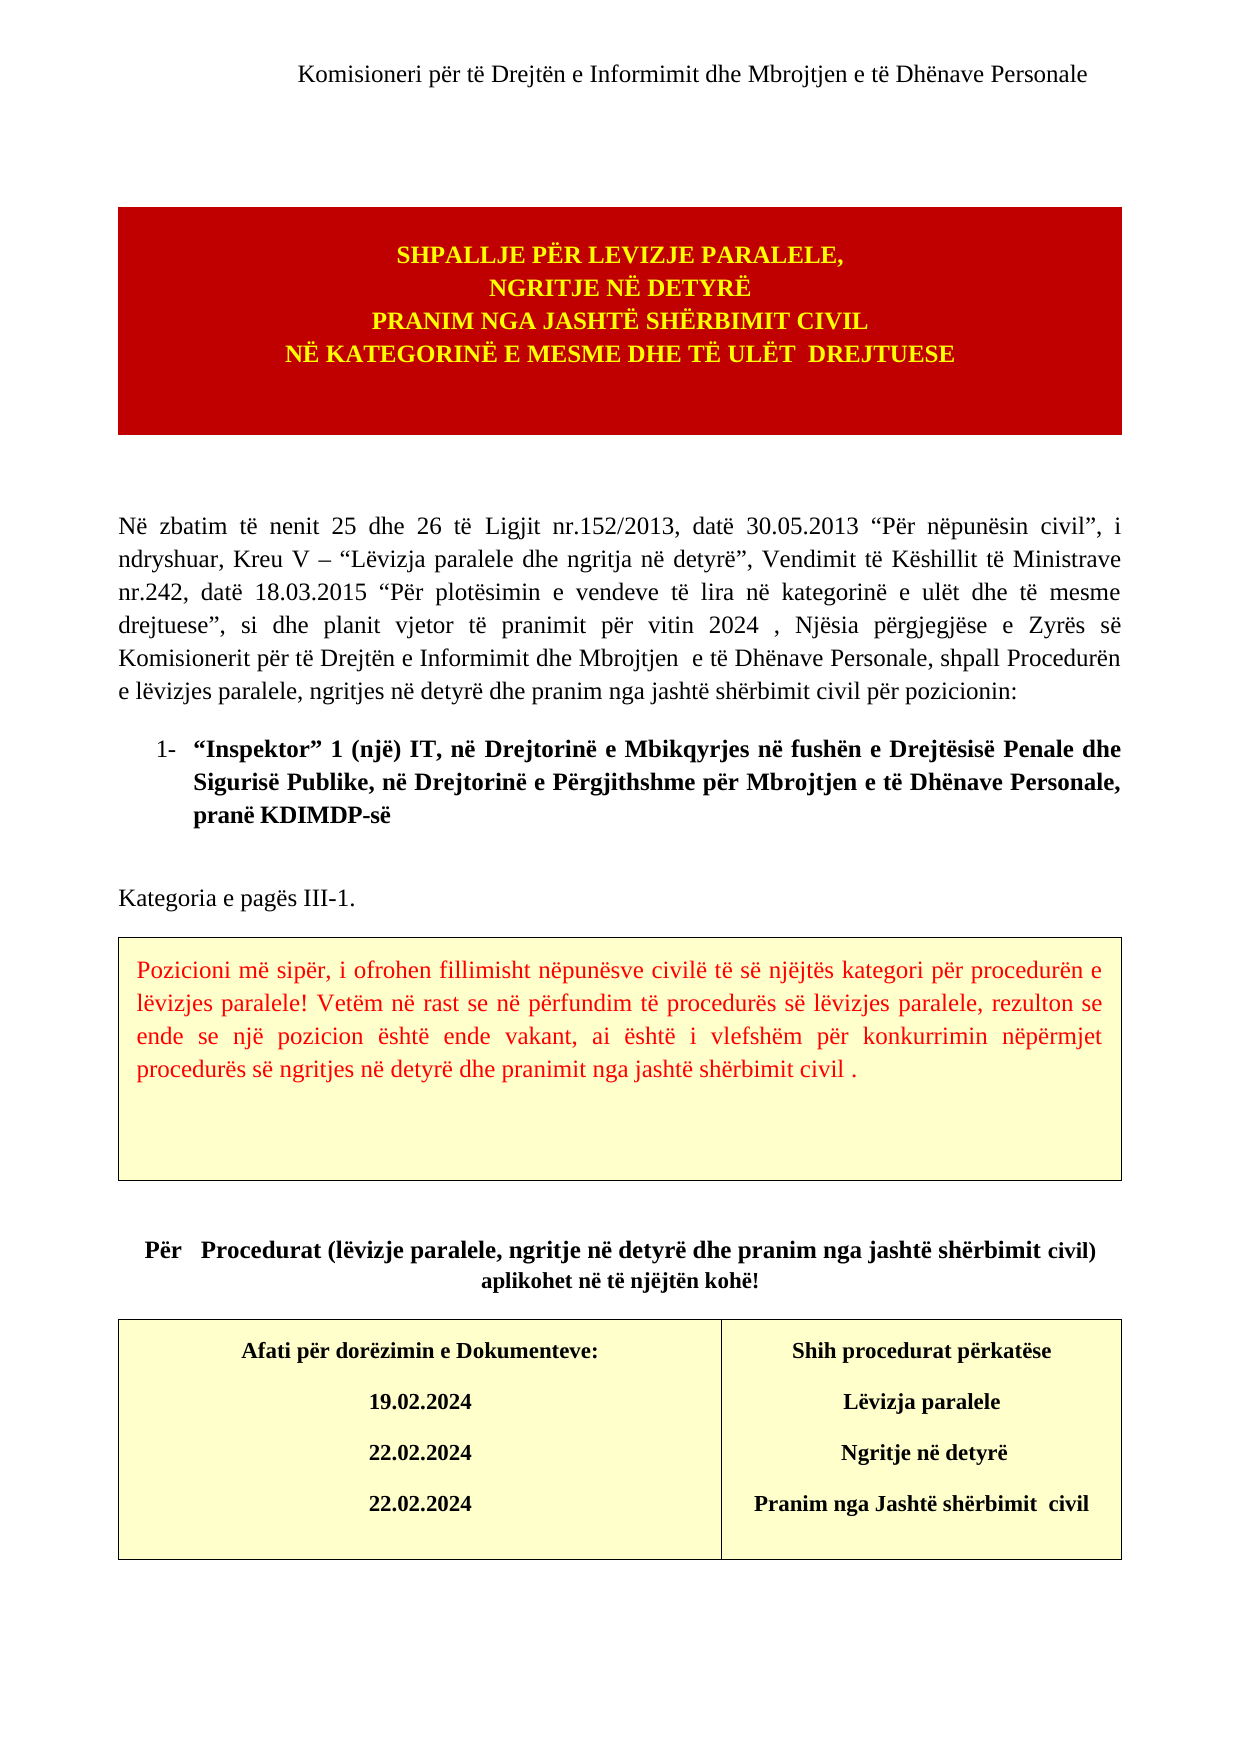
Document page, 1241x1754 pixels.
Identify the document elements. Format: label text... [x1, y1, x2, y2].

table_header Pozicioni më sipër, i ofrohen fillimisht nëpunësve civilë të së njëjtës kategori për procedurën e lëvizjes paralele! Vetëm në rast se në përfundim të procedurës së lëvizjes paralele, rezulton se ende se një pozicion është ende vakant, ai është i vlefshëm për konkurrimin nëpërmjet procedurës së ngritjes në detyrë dhe pranimit nga jashtë shërbimit civil . [119, 938, 1121, 1180]
text NË KATEGORINË E MESME DHE TË ULËT DREJTUESE [118, 339, 1122, 432]
text PRANIM NGA JASHTË SHËRBIMIT CIVIL [118, 306, 1122, 334]
text Për Procedurat (lëvizje paralele, ngritje në detyrë dhe pranim nga jashtë shërbimit civil) aplikohet në të njëjtën kohë! [118, 1235, 1122, 1294]
table_header Shih procedurat përkatëse Lëvizja paralele Ngritje në detyrë Pranim nga Jashtë shërbimit civil [722, 1320, 1121, 1559]
text Kategoria e pagës III-1. [118, 883, 1122, 912]
text Në zbatim të nenit 25 dhe 26 të Ligjit nr.152/2013, datë 30.05.2013 “Për nëpunësin civil”, i ndryshuar, Kreu V – “Lëvizja paralele dhe ngritja në detyrë”, Vendimit të Këshillit të Ministrave nr.242, datë 18.03.2015 “Për plotësimin e vendeve të lira në kategorinë e ulët dhe të mesme drejtuese”, si dhe planit vjetor të pranimit për vitin 2024 , Njësia përgjegjëse e Zyrës së Komisionerit për të Drejtën e Informimit dhe Mbrojtjen e të Dhënave Personale, shpall Procedurën e lëvizjes paralele, ngritjes në detyrë dhe pranim nga jashtë shërbimit civil për pozicionin: [118, 511, 1122, 705]
text SHPALLJE PËR LEVIZJE PARALELE, [118, 240, 1122, 268]
text NGRITJE NË DETYRË [118, 273, 1122, 302]
table_header Afati për dorëzimin e Dokumenteve: 19.02.2024 22.02.2024 22.02.2024 [119, 1320, 721, 1559]
list “Inspektor” 1 (një) IT, në Drejtorinë e Mbikqyrjes në fushën e Drejtësisë Penale dhe Sigurisë Publike, në Drejtorinë e Përgjithshme për Mbrojtjen e të Dhënave Personale, pranë KDIMDP-së [156, 734, 1122, 829]
